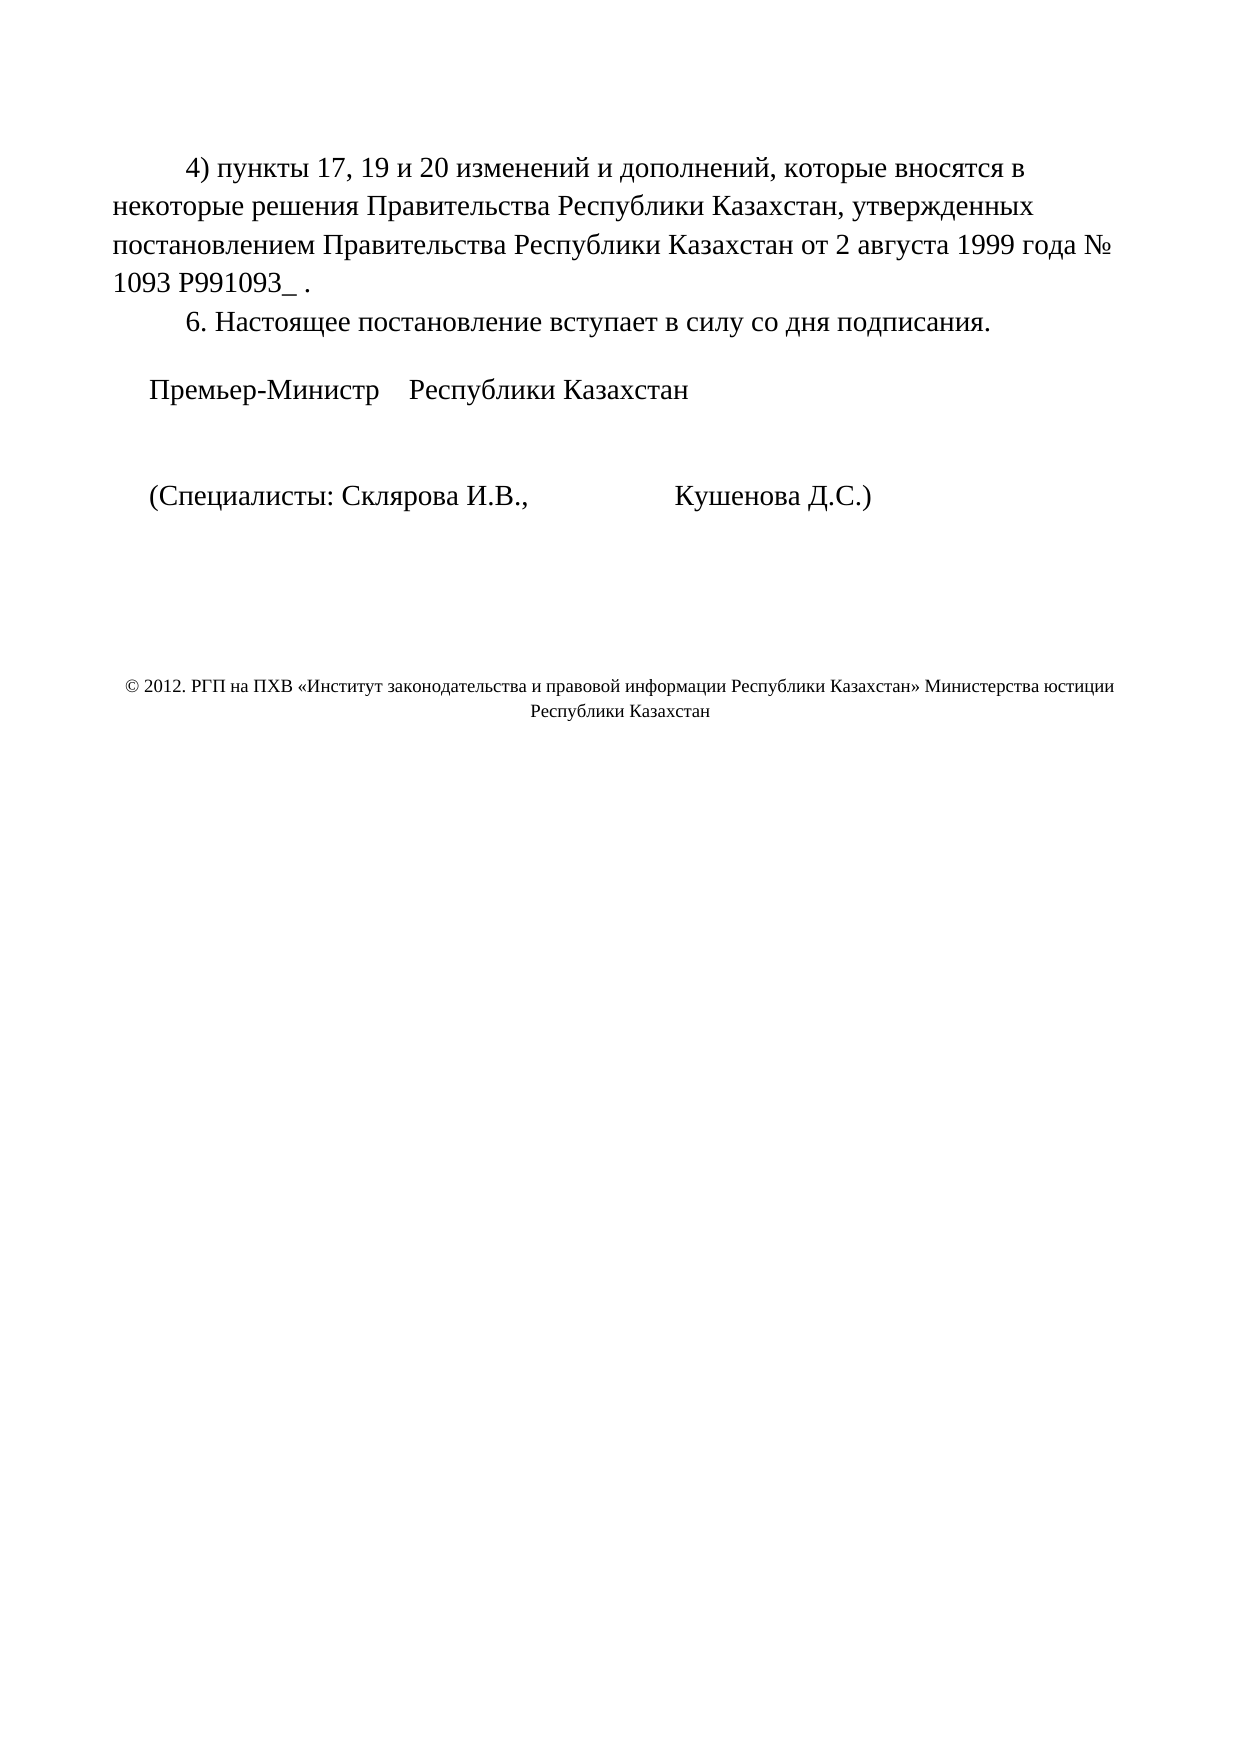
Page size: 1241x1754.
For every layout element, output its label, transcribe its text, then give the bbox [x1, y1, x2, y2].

text © 2012. РГП на ПХВ «Институт законодательства и правовой информации Республики Казахстан» Министерства юстиции Республики Казахстан [112, 675, 1128, 721]
text Премьер-Министр Республики Казахстан [112, 372, 1128, 405]
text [112, 150, 1128, 368]
text (Специалисты: Склярова И.В., Кушенова Д.С.) [112, 478, 1128, 511]
